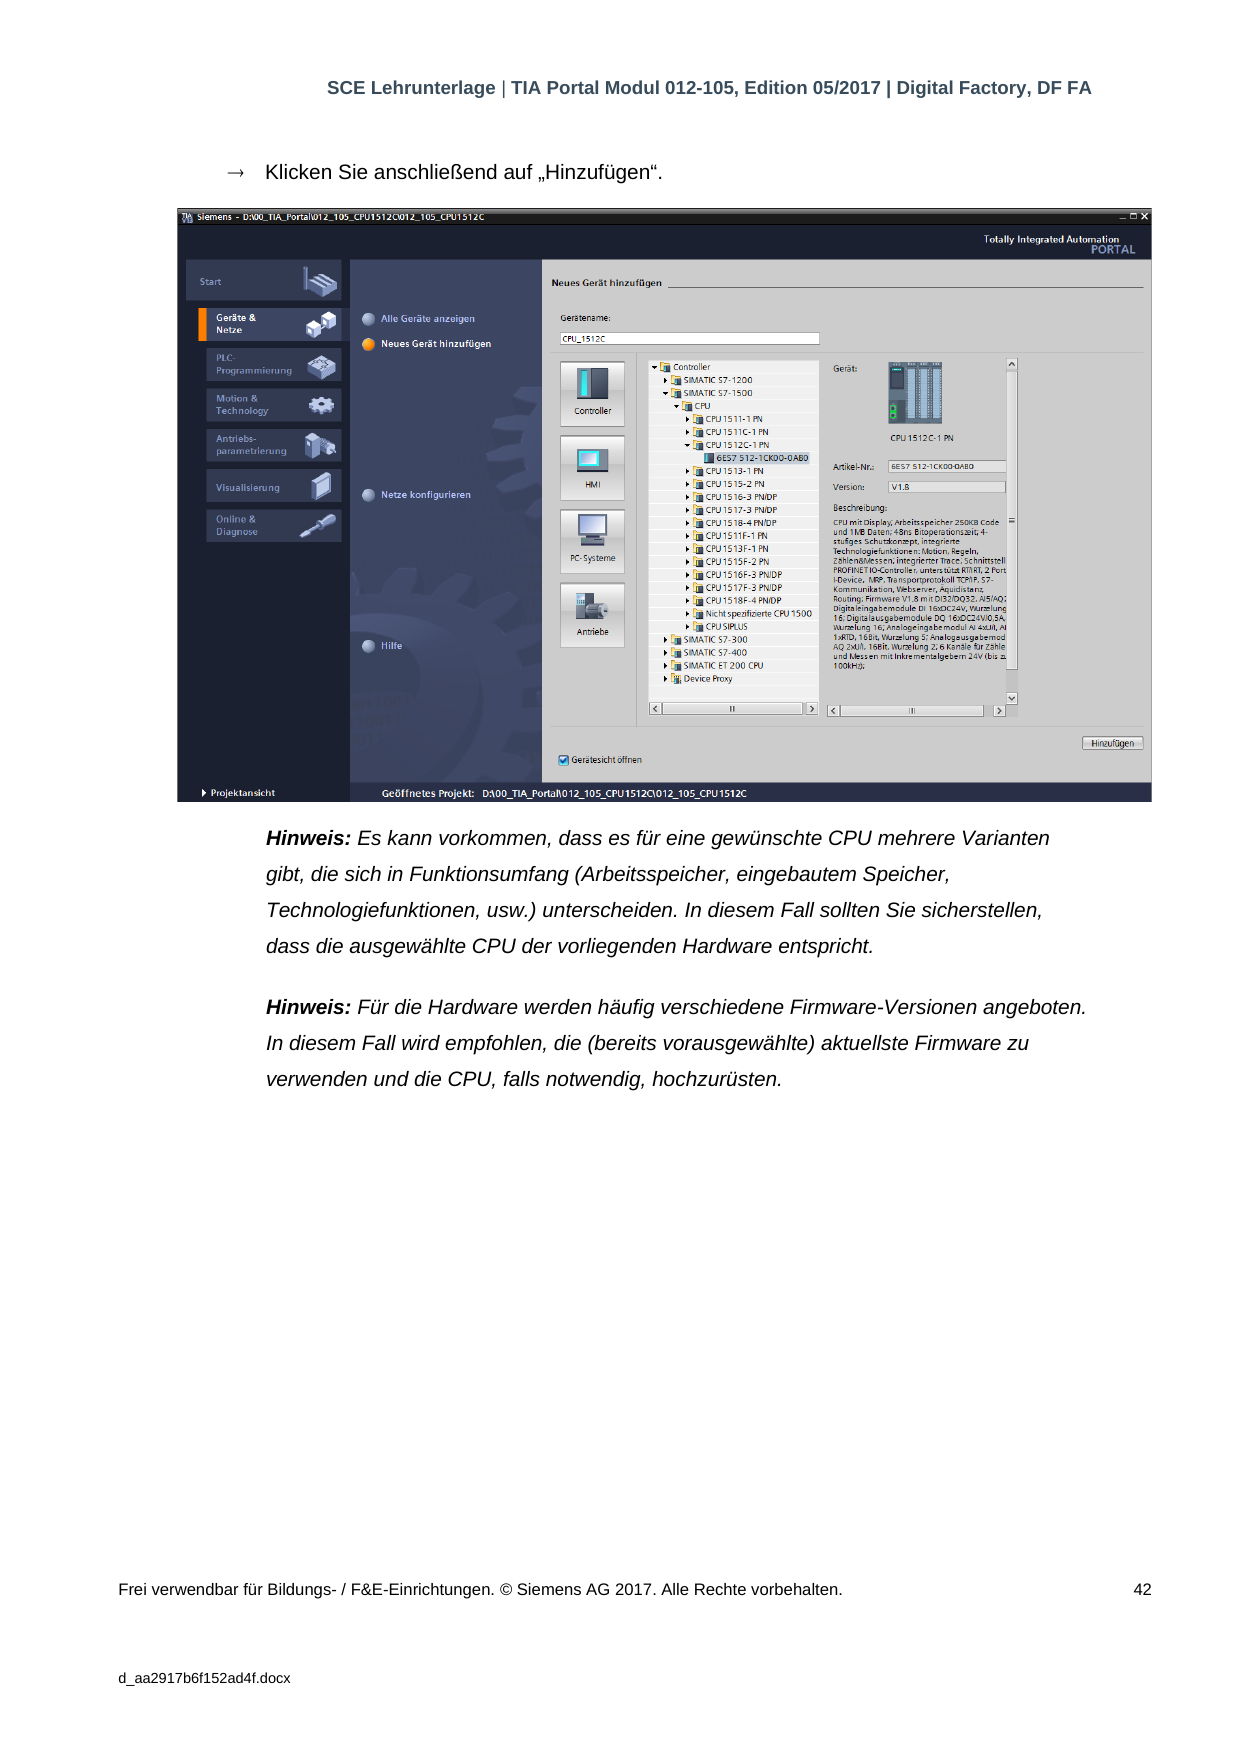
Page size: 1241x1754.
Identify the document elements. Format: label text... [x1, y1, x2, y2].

picture [177, 208, 1152, 802]
text Klicken Sie anschließend auf „Hinzufügen“. [227, 160, 1092, 184]
text Hinweis: Es kann vorkommen, dass es für eine gewünschte CPU mehrere Varianten gibt, die sich in Funktionsumfang (Arbeitsspeicher, eingebautem Speicher, Technologiefunktionen, usw.) unterscheiden. In diesem Fall sollten Sie sicherstellen, dass die ausgewählte CPU der vorliegenden Hardware entspricht. [266, 826, 1092, 957]
text Hinweis: Für die Hardware werden häufig verschiedene Firmware-Versionen angeboten. In diesem Fall wird empfohlen, die (bereits vorausgewählte) aktuellste Firmware zu verwenden und die CPU, falls notwendig, hochzurüsten. [266, 994, 1092, 1090]
